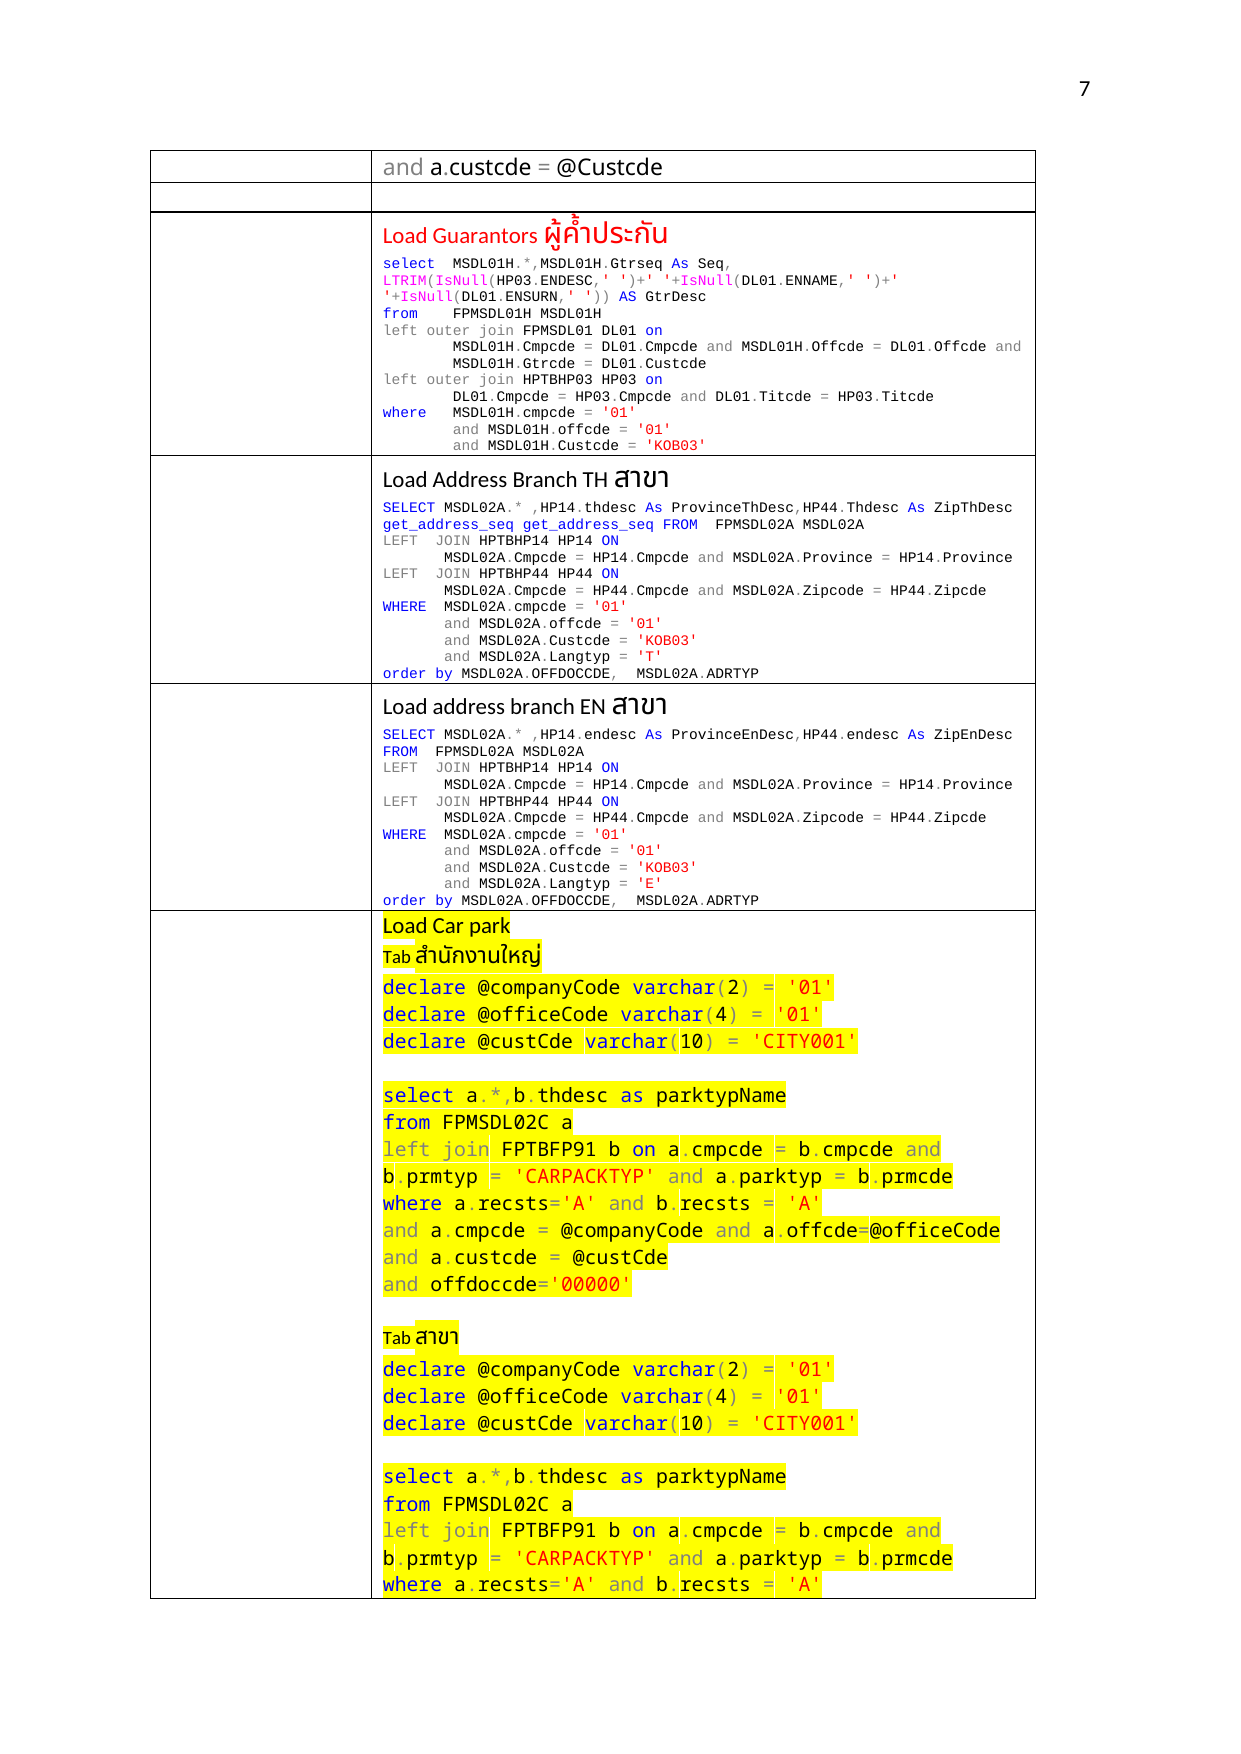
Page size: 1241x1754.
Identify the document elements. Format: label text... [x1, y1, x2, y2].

table_cell Load Guarantors ผู้ค้ำประกัน select MSDL01H.*,MSDL01H.Gtrseq As Seq, LTRIM(IsNull(HP03.ENDESC,' ')+' '+IsNull(DL01.ENNAME,' ')+' '+IsNull(DL01.ENSURN,' ')) AS GtrDesc from FPMSDL01H MSDL01H left outer join FPMSDL01 DL01 on MSDL01H.Cmpcde = DL01.Cmpcde and MSDL01H.Offcde = DL01.Offcde and MSDL01H.Gtrcde = DL01.Custcde left outer join HPTBHP03 HP03 on DL01.Cmpcde = HP03.Cmpcde and DL01.Titcde = HP03.Titcde where MSDL01H.cmpcde = '01' and MSDL01H.offcde = '01' and MSDL01H.Custcde = 'KOB03' [372, 213, 1035, 455]
table_cell [151, 456, 371, 682]
table_cell [151, 183, 371, 211]
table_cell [372, 151, 1035, 182]
table_cell [151, 151, 371, 182]
table_cell [372, 183, 1035, 211]
table_cell Load address branch EN สาขา SELECT MSDL02A.* ,HP14.endesc As ProvinceEnDesc,HP44.endesc As ZipEnDesc FROM FPMSDL02A MSDL02A LEFT JOIN HPTBHP14 HP14 ON MSDL02A.Cmpcde = HP14.Cmpcde and MSDL02A.Province = HP14.Province LEFT JOIN HPTBHP44 HP44 ON MSDL02A.Cmpcde = HP44.Cmpcde and MSDL02A.Zipcode = HP44.Zipcde WHERE MSDL02A.cmpcde = '01' and MSDL02A.offcde = '01' and MSDL02A.Custcde = 'KOB03' and MSDL02A.Langtyp = 'E' order by MSDL02A.OFFDOCCDE, MSDL02A.ADRTYP [372, 684, 1035, 910]
table_cell [151, 213, 371, 455]
table_cell [151, 911, 371, 1598]
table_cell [372, 911, 1035, 1598]
table_cell [151, 684, 371, 910]
table_cell Load Address Branch TH สาขา SELECT MSDL02A.* ,HP14.thdesc As ProvinceThDesc,HP44.Thdesc As ZipThDesc get_address_seq get_address_seq FROM FPMSDL02A MSDL02A LEFT JOIN HPTBHP14 HP14 ON MSDL02A.Cmpcde = HP14.Cmpcde and MSDL02A.Province = HP14.Province LEFT JOIN HPTBHP44 HP44 ON MSDL02A.Cmpcde = HP44.Cmpcde and MSDL02A.Zipcode = HP44.Zipcde WHERE MSDL02A.cmpcde = '01' and MSDL02A.offcde = '01' and MSDL02A.Custcde = 'KOB03' and MSDL02A.Langtyp = 'T' order by MSDL02A.OFFDOCCDE, MSDL02A.ADRTYP [372, 456, 1035, 682]
